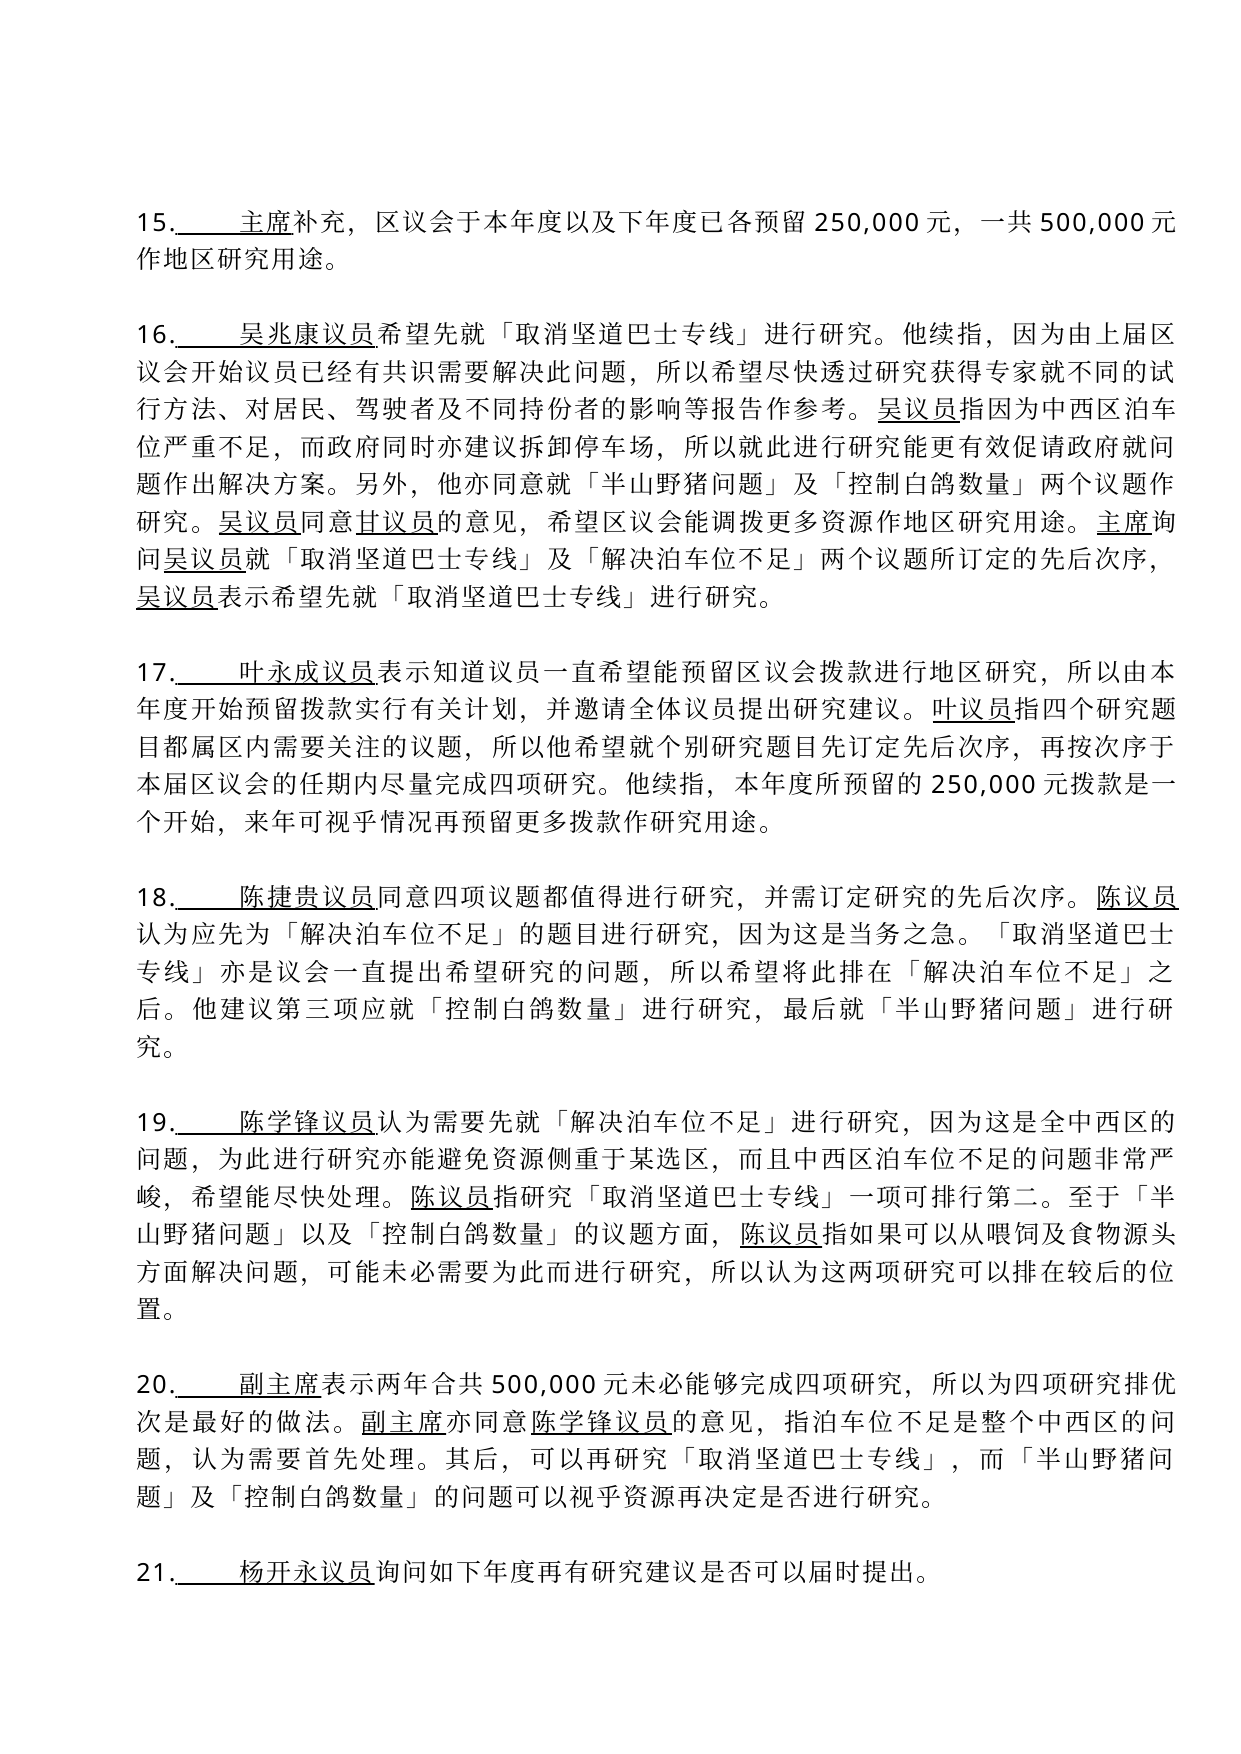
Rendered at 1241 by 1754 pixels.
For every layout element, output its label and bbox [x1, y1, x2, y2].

table_cell [131, 165, 1180, 1589]
